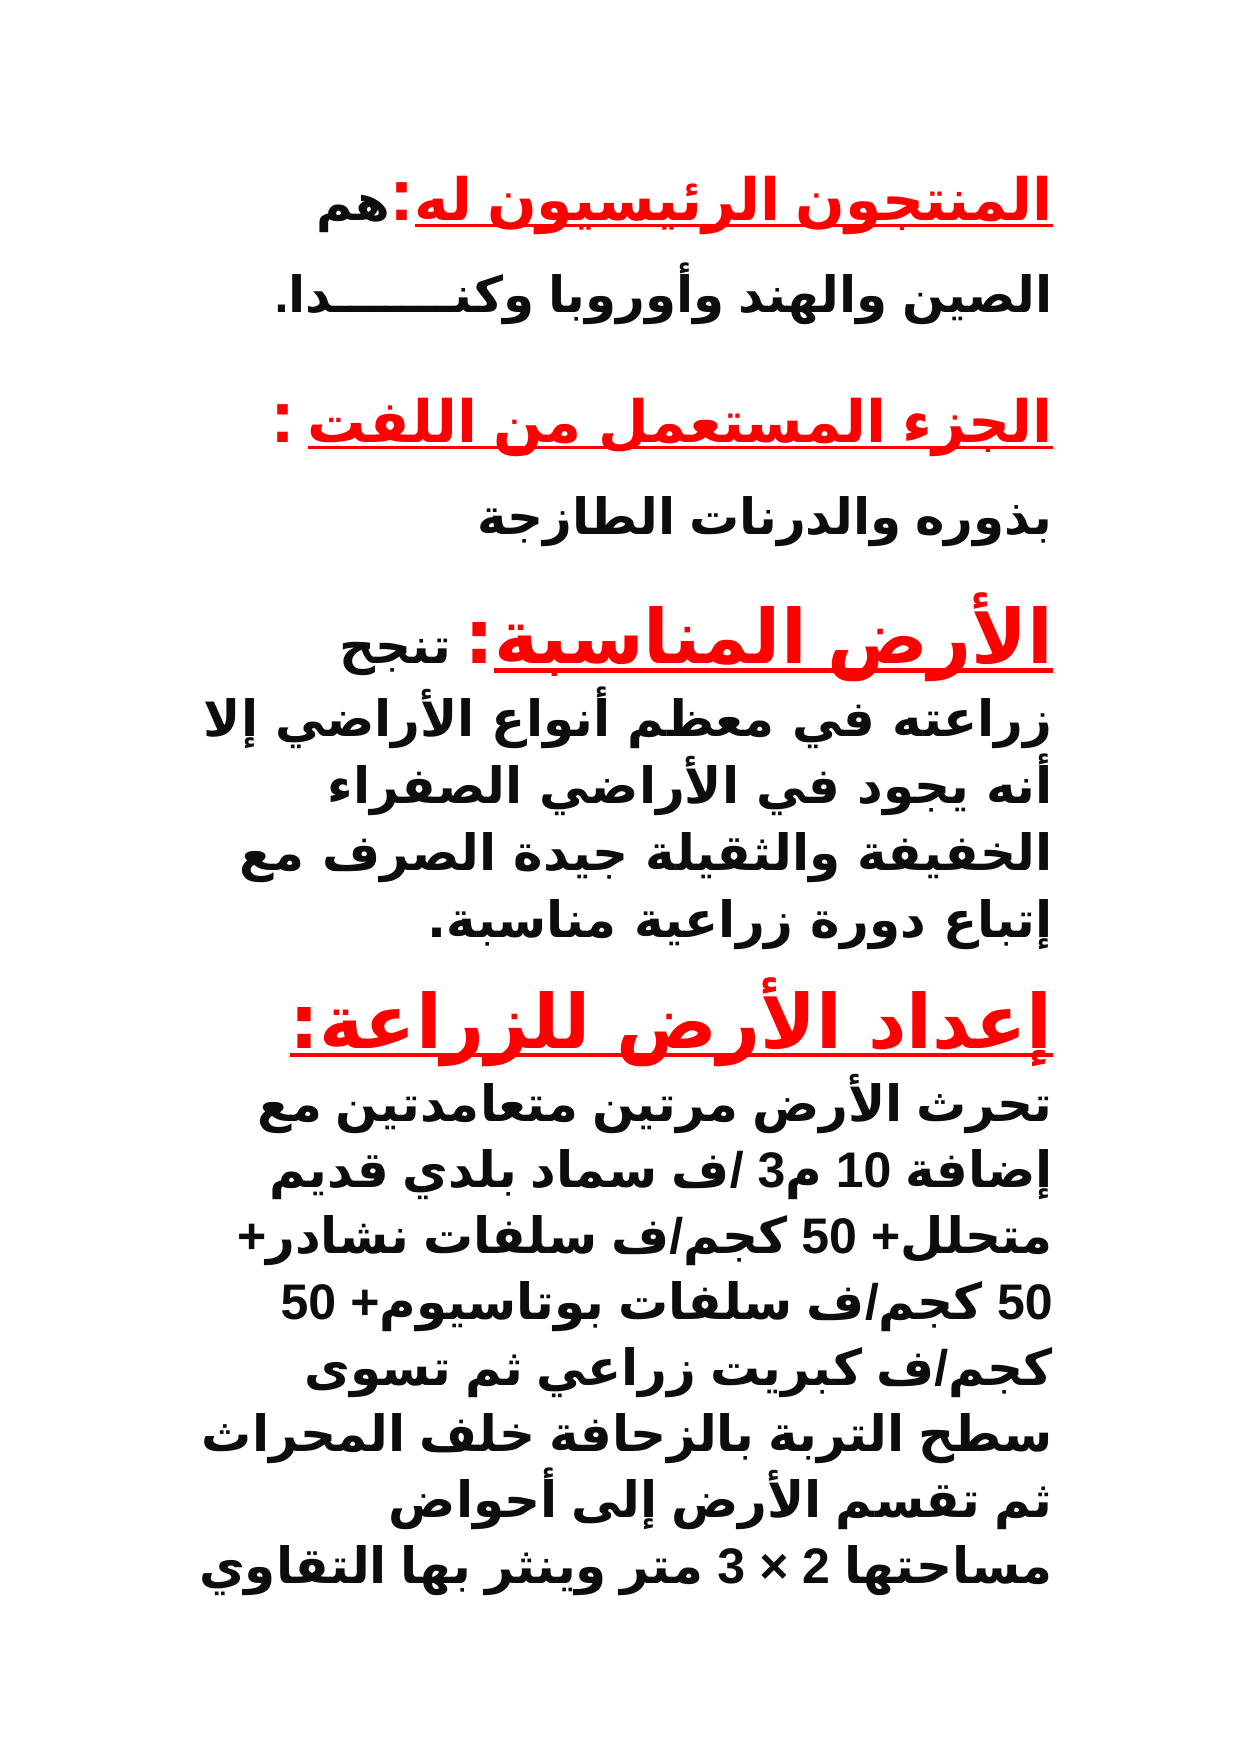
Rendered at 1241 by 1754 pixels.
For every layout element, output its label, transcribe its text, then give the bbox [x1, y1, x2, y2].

text الأرض المناسبة: تنجح زراعته في معظم أنواع الأراضي إلا أنه يجود في الأراضي الصفراء الخفيفة والثقيلة جيدة الصرف مع إتباع دورة زراعية مناسبة. [187, 594, 1053, 949]
text الجزء المستعمل من اللفت : بذوره والدرنات الطازجة [187, 372, 1053, 544]
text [187, 978, 1053, 1594]
text المنتجون الرئيسيون له:هم الصين والهند وأوروبا وكنـــــــدا. [187, 150, 1053, 322]
